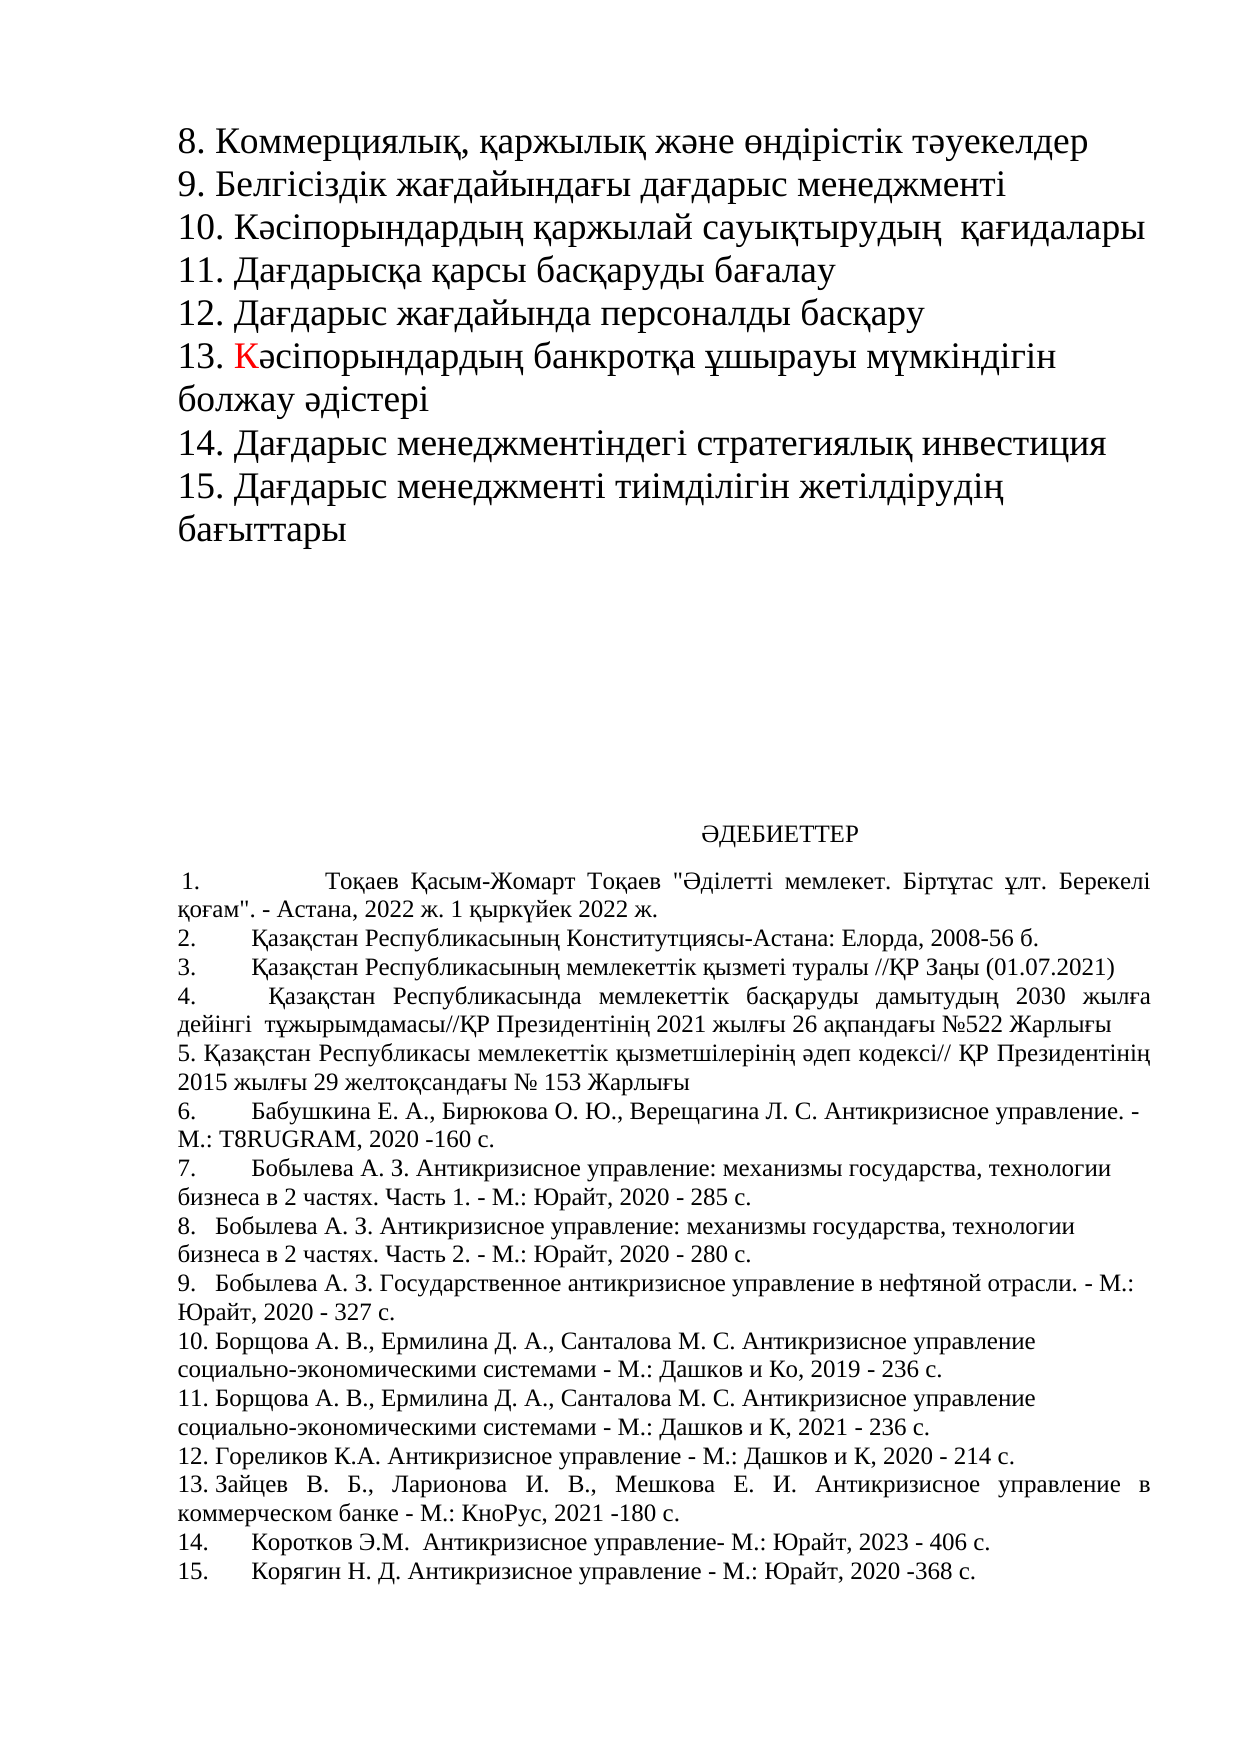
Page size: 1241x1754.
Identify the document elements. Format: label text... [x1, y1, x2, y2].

list Бобылева А. З. Антикризисное управление: механизмы государства, технологии бизнеса в 2 частях. Часть 2. - М.: Юрайт, 2020 - 280 c. [177, 1211, 1152, 1268]
list Корягин Н. Д. Антикризисное управление - М.: Юрайт, 2020 -368 c. [177, 1556, 1152, 1584]
list Бобылева А. З. Антикризисное управление: механизмы государства, технологии бизнеса в 2 частях. Часть 1. - М.: Юрайт, 2020 - 285 c. [177, 1153, 1152, 1211]
list Борщова А. В., Ермилина Д. А., Санталова М. С. Антикризисное управление социально-экономическими системами - М.: Дашков и Ко, 2019 - 236 c. [177, 1326, 1152, 1383]
text 10. Кәсіпорындардың қаржылай сауықтырудың қағидалары [177, 204, 1152, 247]
text ӘДЕБИЕТТЕР [177, 819, 1152, 847]
text 14. Дағдарыс менеджментіндегі стратегиялық инвестиция [177, 420, 1152, 463]
list Бабушкина Е. А., Бирюкова О. Ю., Верещагина Л. С. Антикризисное управление. - М.: T8RUGRAM, 2020 -160 c. [177, 1096, 1152, 1153]
text 5. Қазақстан Республикасы мемлекеттік қызметшілерінің әдеп кодексі// ҚР Президентінің 2015 жылғы 29 желтоқсандағы № 153 Жарлығы [177, 1038, 1152, 1096]
subtitle Коротков Э.М. Антикризисное управление- М.: Юрайт, 2023 - 406 с. [177, 1527, 1152, 1556]
text 9. Белгісіздік жағдайындағы дағдарыс менеджменті [177, 161, 1152, 204]
list Борщова А. В., Ермилина Д. А., Санталова М. С. Антикризисное управление социально-экономическими системами - М.: Дашков и К, 2021 - 236 c. [177, 1383, 1152, 1441]
text 8. Коммерциялық, қаржылық және өндірістік тәуекелдер [177, 118, 1152, 161]
text 12. Дағдарыс жағдайында персоналды басқару [177, 291, 1152, 334]
list Бобылева А. З. Государственное антикризисное управление в нефтяной отрасли. - М.: Юрайт, 2020 - 327 c. [177, 1268, 1152, 1326]
text 3. Қазақстан Республикасының мемлекеттік қызметі туралы //ҚР Заңы (01.07.2021) [177, 952, 1152, 981]
list Зайцев В. Б., Ларионова И. В., Мешкова Е. И. Антикризисное управление в коммерческом банке - М.: КноРус, 2021 -180 c. [177, 1469, 1152, 1527]
text 4. Қазақстан Республикасында мемлекеттік басқаруды дамытудың 2030 жылға дейінгі тұжырымдамасы//ҚР Президентінің 2021 жылғы 26 ақпандағы №522 Жарлығы [177, 981, 1152, 1038]
list Гореликов К.А. Антикризисное управление - М.: Дашков и К, 2020 - 214 c. [177, 1441, 1152, 1469]
list Тоқаев Қасым-Жомарт Тоқаев "Әділетті мемлекет. Біртұтас ұлт. Берекелі қоғам". - Астана, 2022 ж. 1 қыркүйек 2022 ж. [177, 866, 1152, 923]
text 11. Дағдарысқа қарсы басқаруды бағалау [177, 247, 1152, 291]
text 2. Қазақстан Республикасының Конститутциясы-Астана: Елорда, 2008-56 б. [177, 923, 1152, 952]
text 15. Дағдарыс менеджменті тиімділігін жетілдірудің бағыттары [177, 463, 1152, 549]
text 13. Кәсіпорындардың банкротқа ұшырауы мүмкіндігін болжау әдістері [177, 334, 1152, 420]
